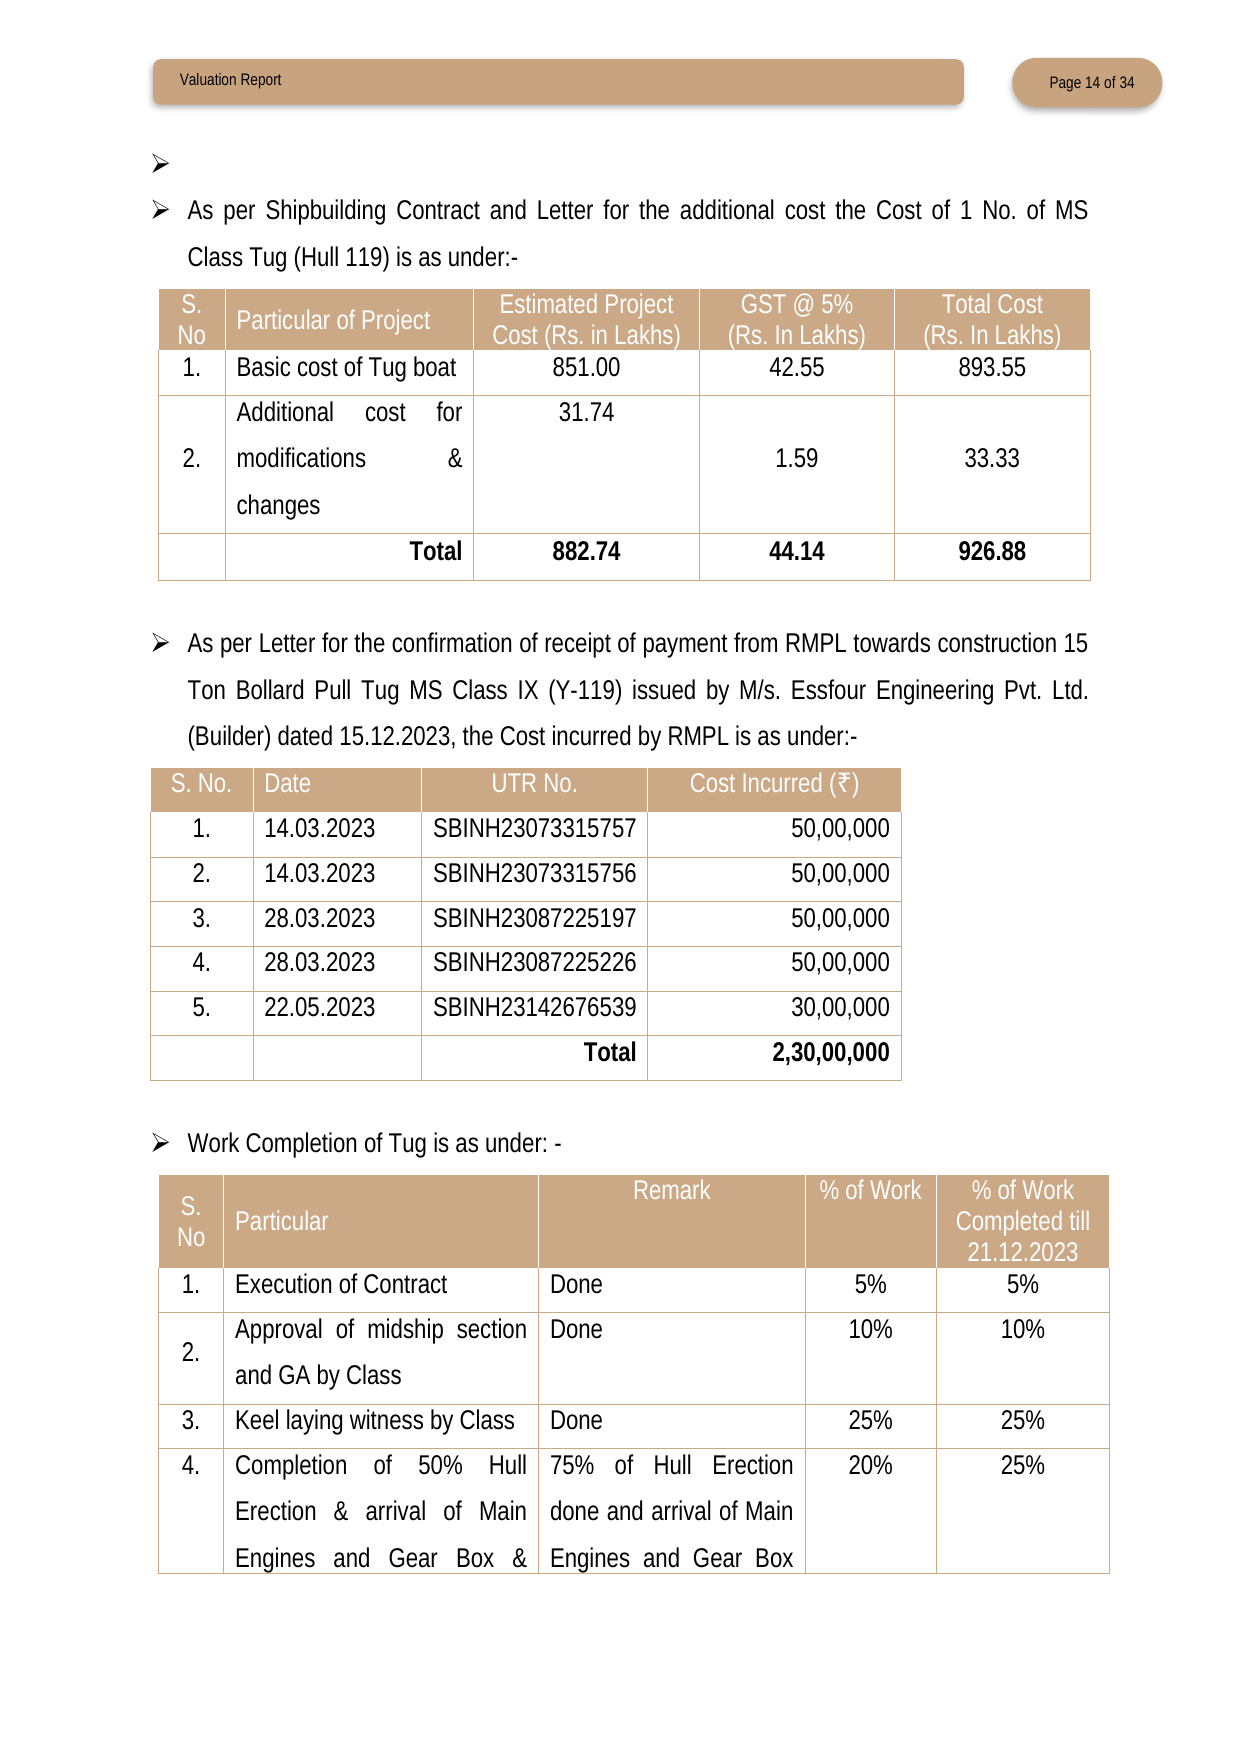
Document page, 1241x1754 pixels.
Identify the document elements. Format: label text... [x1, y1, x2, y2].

table_cell SBINH23073315756 [422, 858, 647, 901]
table_cell [151, 1036, 253, 1080]
table_cell 1. [159, 351, 225, 395]
table_cell 10% [806, 1313, 936, 1403]
table_cell 31.74 [474, 396, 699, 533]
table_cell Approval of midship section and GA by Class [224, 1313, 538, 1403]
list As per Letter for the confirmation of receipt of payment from RMPL towards construction 15 Ton Bollard Pull Tug MS Class IX (Y-119) issued by M/s. Essfour Engineering Pvt. Ltd. (Builder) dated 15.12.2023, the Cost incurred by RMPL is as under:- [150, 627, 1090, 751]
table_cell Done [539, 1313, 805, 1403]
table_cell SBINH23142676539 [422, 992, 647, 1035]
table_cell 3. [151, 902, 253, 946]
table_cell SBINH23087225226 [422, 947, 647, 991]
table_header % of Work [806, 1175, 936, 1268]
table_cell 1. [151, 813, 253, 857]
table_header Cost Incurred (₹) [648, 768, 901, 812]
list Work Completion of Tug is as under: - [150, 1127, 1090, 1158]
table_cell 22.05.2023 [254, 992, 421, 1035]
table_cell Basic cost of Tug boat [226, 351, 473, 395]
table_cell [539, 1449, 805, 1573]
table_cell 28.03.2023 [254, 947, 421, 991]
table_header % of Work Completed till 21.12.2023 [937, 1175, 1109, 1268]
table_header GST @ 5% (Rs. In Lakhs) [700, 289, 894, 350]
table_cell Keel laying witness by Class [224, 1405, 538, 1448]
table_cell 1.59 [700, 396, 894, 533]
table_cell 4. [159, 1449, 223, 1573]
table_cell 50,00,000 [648, 902, 901, 946]
table_cell Execution of Contract [224, 1269, 538, 1312]
table_header Date [254, 768, 421, 812]
table_cell [159, 534, 225, 580]
table_header S. No [159, 289, 225, 350]
table_cell 30,00,000 [648, 992, 901, 1035]
table_header Particular of Project [226, 289, 473, 350]
table_cell 2. [159, 396, 225, 533]
table_cell Total [226, 534, 473, 580]
table_cell 5. [151, 992, 253, 1035]
table_cell Additional cost for modifications & changes [226, 396, 473, 533]
table_cell 25% [937, 1449, 1109, 1573]
table_cell Done [539, 1405, 805, 1448]
table_cell 44.14 [700, 534, 894, 580]
table_cell 893.55 [895, 351, 1090, 395]
table_cell 14.03.2023 [254, 858, 421, 901]
table_cell 4. [151, 947, 253, 991]
table_cell 50,00,000 [648, 858, 901, 901]
list As per Shipbuilding Contract and Letter for the additional cost the Cost of 1 No. of MS Class Tug (Hull 119) is as under:- [150, 194, 1090, 272]
table_cell 14.03.2023 [254, 813, 421, 857]
table_cell 50,00,000 [648, 947, 901, 991]
table_header S. No. [151, 768, 253, 812]
table_cell 50,00,000 [648, 813, 901, 857]
table_header Remark [539, 1175, 805, 1268]
table_header Particular [224, 1175, 538, 1268]
table_header S. No [159, 1175, 223, 1268]
table_header Estimated Project Cost (Rs. in Lakhs) [474, 289, 699, 350]
table_cell 5% [806, 1269, 936, 1312]
table_cell 851.00 [474, 351, 699, 395]
table_cell 1. [159, 1269, 223, 1312]
table_cell 2. [151, 858, 253, 901]
table_cell SBINH23073315757 [422, 813, 647, 857]
table_cell 3. [159, 1405, 223, 1448]
table_cell [254, 1036, 421, 1080]
table_cell 2,30,00,000 [648, 1036, 901, 1080]
table_header Total Cost (Rs. In Lakhs) [895, 289, 1090, 350]
table_cell SBINH23087225197 [422, 902, 647, 946]
table_header UTR No. [422, 768, 647, 812]
table_cell 926.88 [895, 534, 1090, 580]
table_cell 2. [159, 1313, 223, 1403]
table_cell 28.03.2023 [254, 902, 421, 946]
table_cell Total [422, 1036, 647, 1080]
table_cell 25% [937, 1405, 1109, 1448]
table_cell 882.74 [474, 534, 699, 580]
table_cell 42.55 [700, 351, 894, 395]
table_cell 20% [806, 1449, 936, 1573]
table_cell Done [539, 1269, 805, 1312]
table_cell 10% [937, 1313, 1109, 1403]
table_cell 25% [806, 1405, 936, 1448]
table_cell 5% [937, 1269, 1109, 1312]
table_cell 33.33 [895, 396, 1090, 533]
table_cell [224, 1449, 538, 1573]
